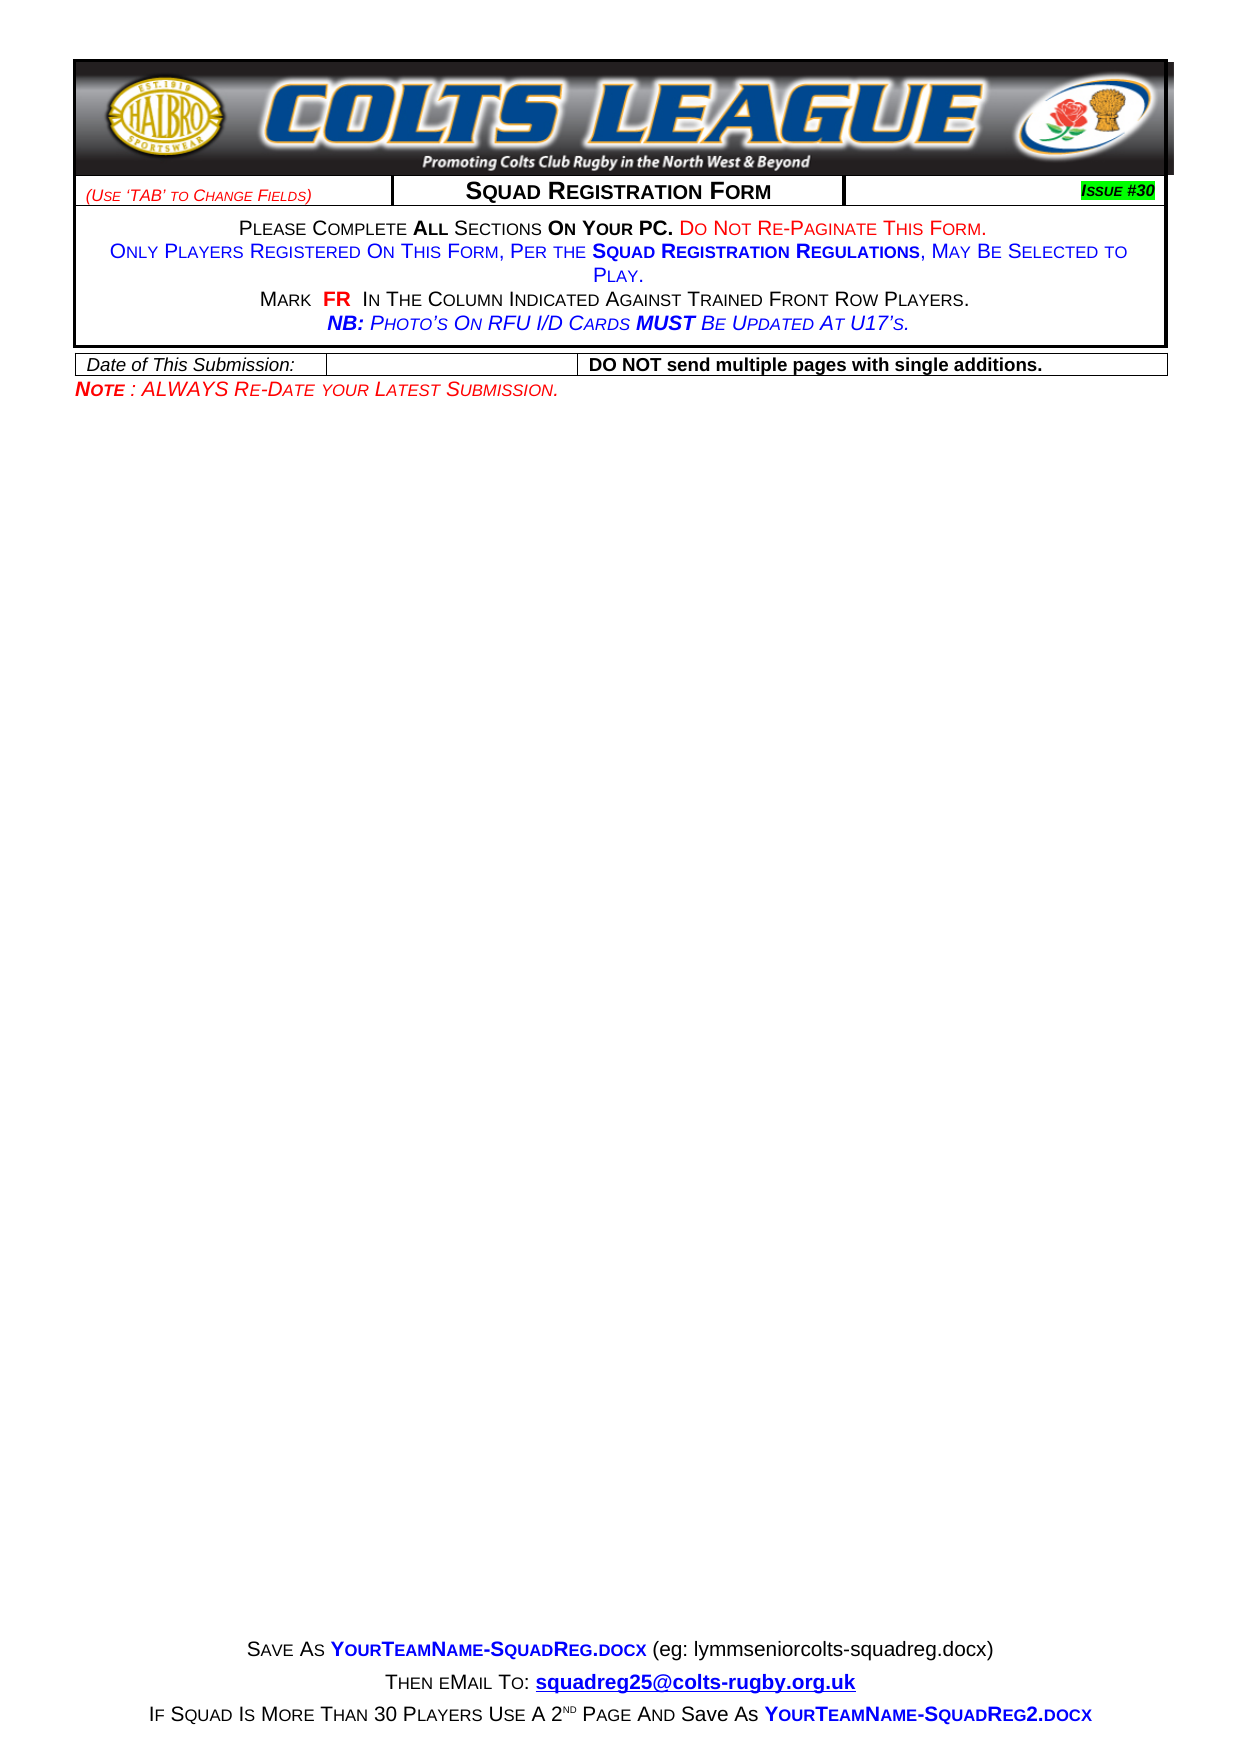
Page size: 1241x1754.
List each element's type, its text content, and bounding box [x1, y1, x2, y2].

table_header [327, 354, 577, 375]
picture [76, 62, 1164, 175]
table_header Date of This Submission: [76, 354, 326, 375]
picture [1168, 62, 1174, 175]
table_header Please add New Squad Members to your previous Form. DO NOT send multiple pages with single additions. [578, 354, 1167, 375]
text Note : ALWAYS Re-Date your Latest Submission. [75, 376, 1165, 400]
